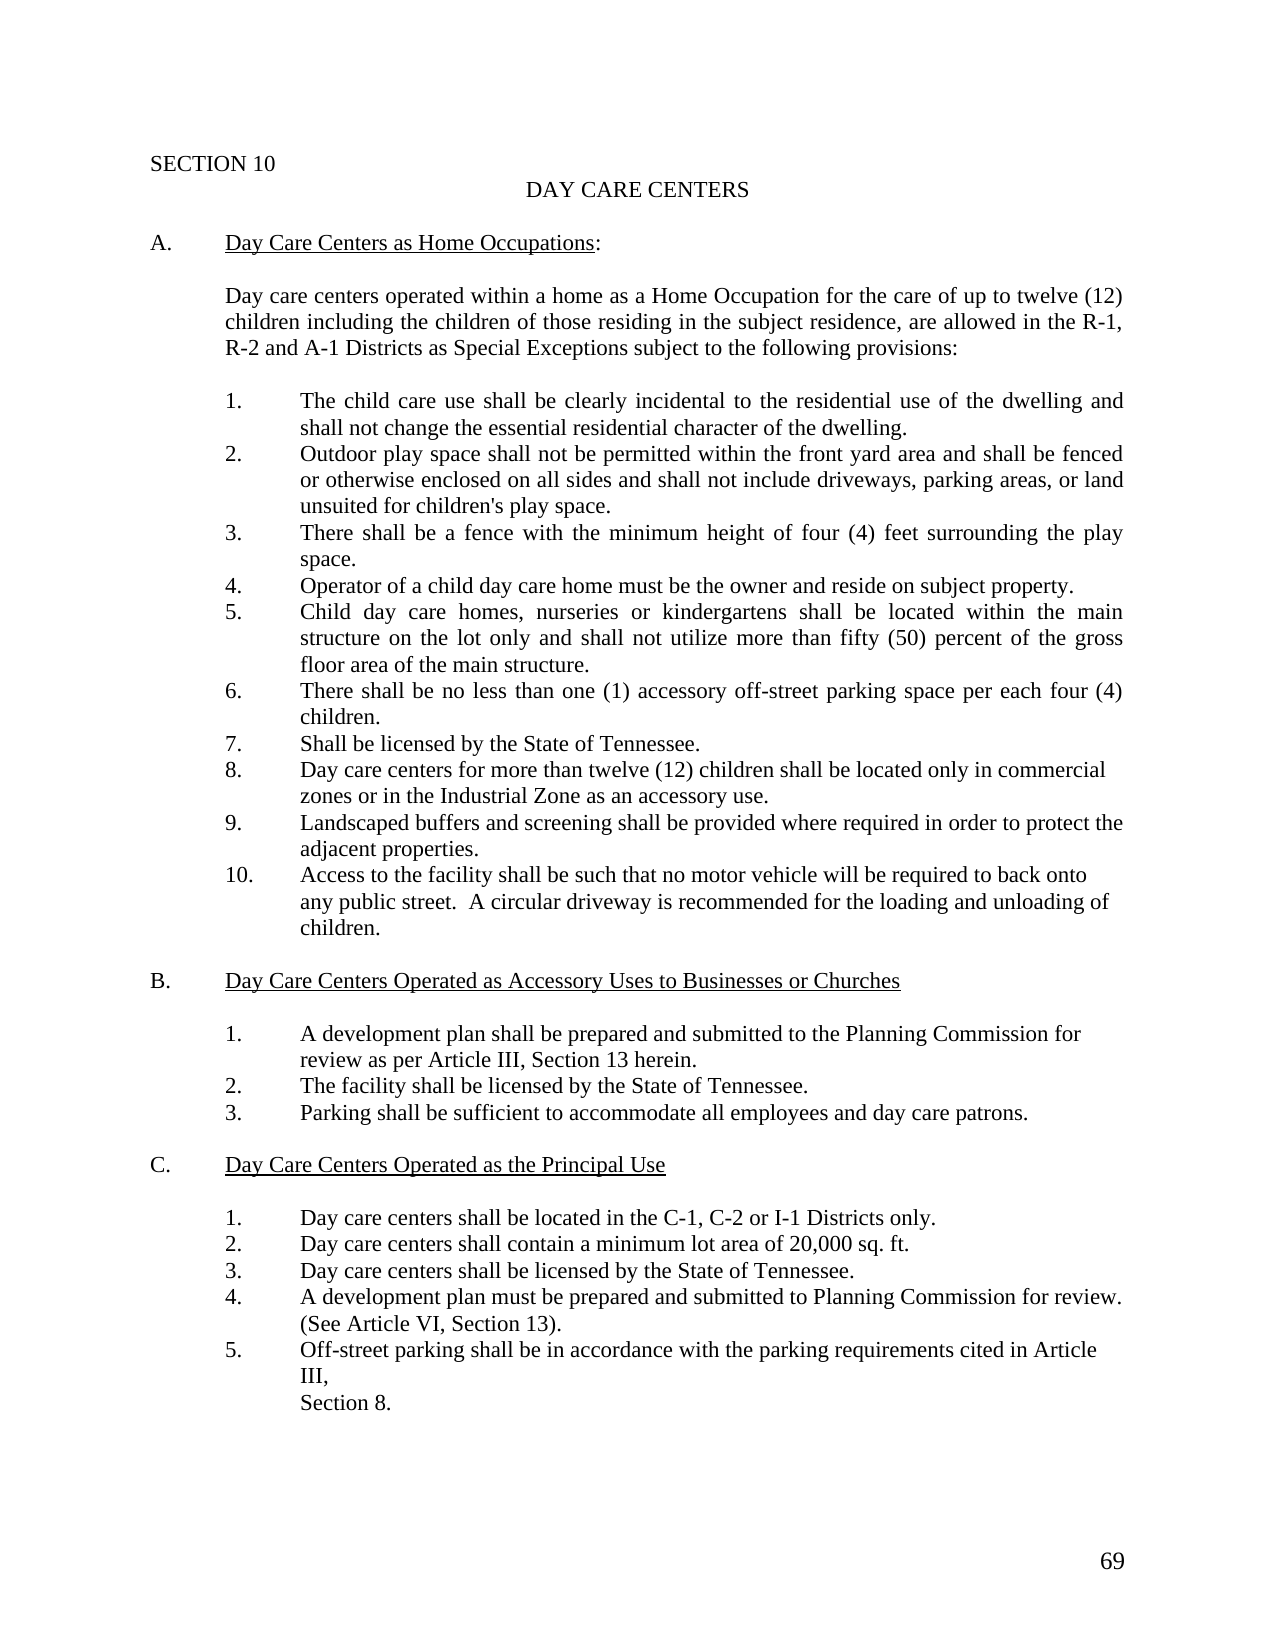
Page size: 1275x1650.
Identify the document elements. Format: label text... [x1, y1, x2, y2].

text 2. The facility shall be licensed by the State of . [225, 1072, 1125, 1099]
text 1. The child care use shall be clearly incidental to the residential use of the dwelling and shall not change the essential residential character of the dwelling. [225, 387, 1125, 440]
text 10. Access to the facility shall be such that no motor vehicle will be required to back onto any public street. A circular driveway is recommended for the loading and unloading of children. [225, 862, 1125, 941]
text 9. Landscaped buffers and screening shall be provided where required in order to protect the adjacent properties. [225, 809, 1125, 862]
text Day care centers operated within a home as a Home Occupation for the care of up to twelve (12) children including the children of those residing in the subject residence, are allowed in the R-1, R-2 and A-1 Districts as Special Exceptions subject to the following provisions: [225, 282, 1125, 361]
text 3. Parking shall be sufficient to accommodate all employees and day care patrons. [225, 1099, 1125, 1125]
text 1. A development plan shall be prepared and submitted to the Planning Commission for review as per Article III, Section 13 herein. [225, 1020, 1125, 1072]
text 4. A development plan must be prepared and submitted to Planning Commission for review. (See Article VI, Section 13). [225, 1283, 1125, 1336]
text A. Day Care Centers as Home Occupations: [150, 229, 1125, 255]
text B. Day Care Centers Operated as Accessory Uses to Businesses or Churches [150, 967, 1125, 993]
text 1. Day care centers shall be located in the C-1, C-2 or I-1 Districts only. [225, 1204, 1125, 1231]
text 4. Operator of a child day care home must be the owner and reside on subject property. [225, 572, 1125, 598]
text 3. There shall be a fence with the minimum height of four (4) feet surrounding the play space. [225, 519, 1125, 572]
text 5. Off-street parking shall be in accordance with the parking requirements cited in Article III, [225, 1336, 1125, 1389]
text 2. Outdoor play space shall not be permitted within the front yard area and shall be fenced or otherwise enclosed on all sides and shall not include driveways, parking areas, or land unsuited for children's play space. [225, 440, 1125, 519]
text 7. Shall be licensed by the State of . [225, 730, 1125, 756]
text 6. There shall be no less than one (1) accessory off-street parking space per each four (4) children. [225, 677, 1125, 730]
text 8. Day care centers for more than twelve (12) children shall be located only in commercial zones or in the Industrial Zone as an accessory use. [225, 756, 1125, 809]
text 5. Child day care homes, nurseries or kindergartens shall be located within the main structure on the lot only and shall not utilize more than fifty (50) percent of the gross floor area of the main structure. [225, 598, 1125, 677]
text 2. Day care centers shall contain a minimum lot area of 20,000 sq. ft. [225, 1231, 1125, 1257]
text SECTION 10 [150, 150, 1125, 176]
text C. Day Care Centers Operated as the Principal Use [150, 1151, 1125, 1178]
text DAY CARE CENTERS [150, 176, 1125, 203]
text 3. Day care centers shall be licensed by the State of . [225, 1257, 1125, 1283]
text Section 8. [225, 1389, 1125, 1415]
